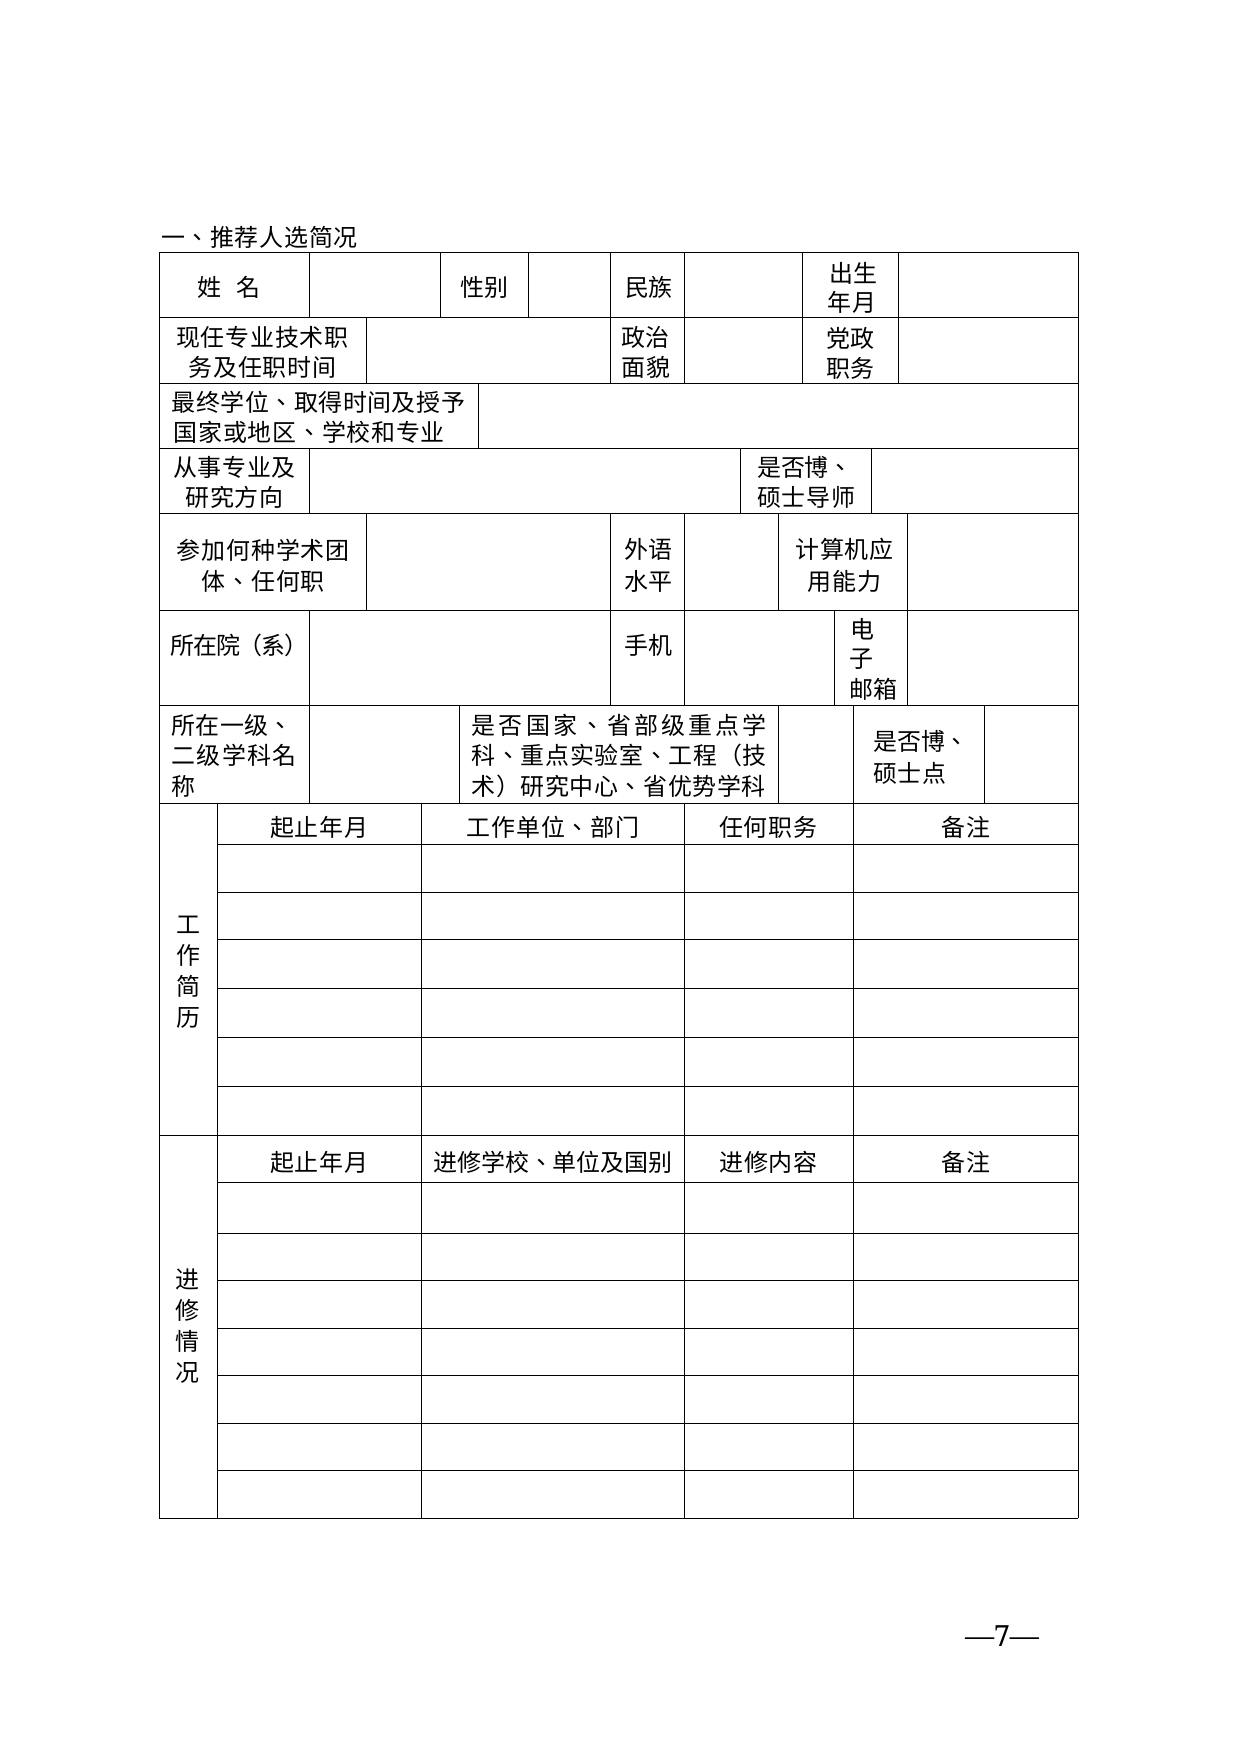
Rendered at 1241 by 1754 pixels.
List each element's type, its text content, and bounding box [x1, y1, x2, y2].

table_cell [985, 706, 1078, 803]
table_cell [685, 893, 853, 939]
table_cell 外语 水平 [611, 514, 684, 610]
table_cell 起止年月 [218, 804, 421, 844]
table_cell [218, 893, 421, 939]
table_cell [218, 989, 421, 1037]
table_cell [854, 1234, 1078, 1280]
table_header 姓 名 [160, 253, 309, 317]
table_cell [685, 611, 834, 705]
table_cell [422, 1281, 684, 1328]
table_cell 是否博、 硕士点 [854, 706, 984, 803]
table_cell [422, 845, 684, 891]
table_cell [218, 940, 421, 988]
text 一、推荐人选简况 [161, 222, 1079, 252]
table_cell [310, 706, 459, 803]
table_cell 从事专业及 研究方向 [160, 449, 309, 513]
table_cell 政治 面貌 [611, 318, 684, 383]
table_cell [218, 1183, 421, 1233]
table_cell [218, 1281, 421, 1328]
table_cell [422, 989, 684, 1037]
table_cell [685, 1234, 853, 1280]
table_cell 备注 [854, 1136, 1078, 1182]
table_cell 进 修 情 况 [160, 1136, 217, 1518]
table_cell 计算机应 用能力 [779, 514, 907, 610]
table_cell 起止年月 [218, 1136, 421, 1182]
table_cell [422, 1087, 684, 1134]
table_cell [422, 1376, 684, 1422]
table_header 出生 年月 [803, 253, 898, 317]
table_cell [422, 1329, 684, 1375]
table_cell 手机 [611, 611, 684, 705]
table_cell [367, 318, 610, 383]
table_cell [685, 318, 802, 383]
table_cell [854, 1471, 1078, 1518]
table_cell [479, 384, 1078, 448]
table_cell 是否国家、省部级重点学 科、重点实验室、工程（技 术）研究中心、省优势学科 [460, 706, 778, 803]
table_cell [685, 1281, 853, 1328]
table_cell [779, 706, 853, 803]
table_cell [422, 1471, 684, 1518]
table_cell 进修内容 [685, 1136, 853, 1182]
table_cell [854, 940, 1078, 988]
table_cell [218, 1038, 421, 1086]
table_cell 备注 [854, 804, 1078, 844]
table_cell [422, 1234, 684, 1280]
table_cell [685, 1329, 853, 1375]
table_header [685, 253, 802, 317]
table_cell [218, 1329, 421, 1375]
table_cell [685, 514, 778, 610]
table_cell [685, 1471, 853, 1518]
table_cell [218, 845, 421, 891]
table_cell [854, 1281, 1078, 1328]
table_cell [854, 845, 1078, 891]
table_cell 所在院（系） [160, 611, 309, 705]
table_cell 进修学校、单位及国别 [422, 1136, 684, 1182]
table_header [899, 253, 1078, 317]
table_cell [218, 1424, 421, 1470]
table_cell [685, 940, 853, 988]
table_cell [685, 1038, 853, 1086]
table_cell [218, 1376, 421, 1422]
table_cell [685, 1424, 853, 1470]
table_cell [422, 1183, 684, 1233]
table_cell [218, 1087, 421, 1134]
table_cell [854, 1424, 1078, 1470]
table_cell 电子 邮箱 [835, 611, 907, 705]
table_cell 所在一级、 二级学科名 称 [160, 706, 309, 803]
table_cell [854, 1087, 1078, 1134]
table_cell 工 作 简 历 [160, 804, 217, 1134]
table_cell 任何职务 [685, 804, 853, 844]
table_cell [685, 989, 853, 1037]
table_cell [367, 514, 610, 610]
table_cell 党政 职务 [803, 318, 898, 383]
table_cell [310, 611, 610, 705]
table_cell 工作单位、部门 [422, 804, 684, 844]
table_cell [422, 893, 684, 939]
table_cell [310, 449, 740, 513]
table_header [529, 253, 610, 317]
table_cell [854, 1329, 1078, 1375]
table_cell [854, 1376, 1078, 1422]
table_cell [218, 1234, 421, 1280]
table_cell [908, 514, 1078, 610]
table_cell [422, 1424, 684, 1470]
table_cell [685, 1087, 853, 1134]
table_cell [422, 940, 684, 988]
table_cell [854, 1183, 1078, 1233]
table_cell [685, 845, 853, 891]
table_cell [854, 1038, 1078, 1086]
table_cell [872, 449, 1078, 513]
table_cell [908, 611, 1078, 705]
table_header 性别 [441, 253, 528, 317]
table_header [310, 253, 440, 317]
table_cell [422, 1038, 684, 1086]
table_cell [218, 1471, 421, 1518]
table_header 民族 [611, 253, 684, 317]
table_cell 是否博、 硕士导师 [741, 449, 871, 513]
table_cell [685, 1376, 853, 1422]
table_cell [854, 989, 1078, 1037]
table_cell 现任专业技术职 务及任职时间 [160, 318, 366, 383]
table_cell [899, 318, 1078, 383]
table_cell [854, 893, 1078, 939]
table_cell 参加何种学术团 体、任何职 [160, 514, 366, 610]
table_cell [685, 1183, 853, 1233]
table_cell 最终学位、取得时间及授予 国家或地区、学校和专业 [160, 384, 478, 448]
